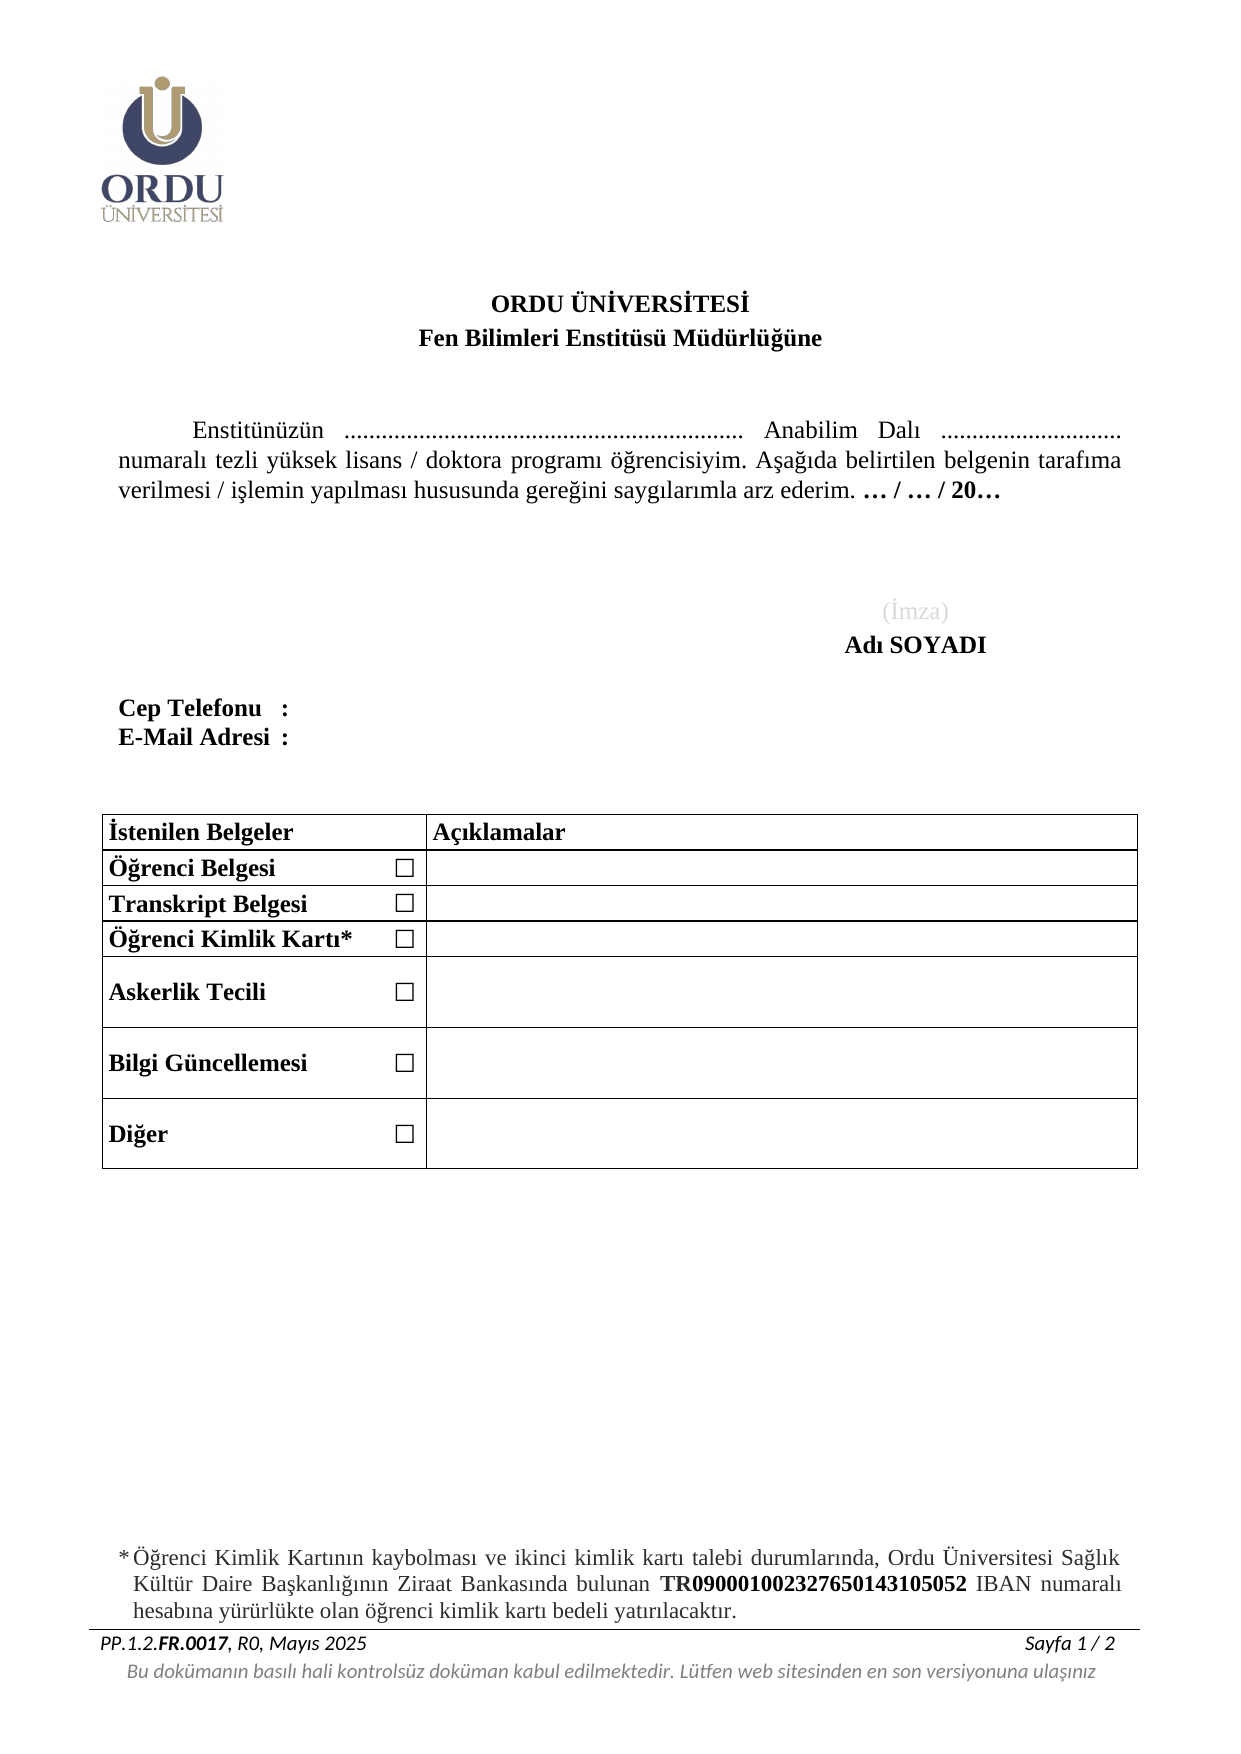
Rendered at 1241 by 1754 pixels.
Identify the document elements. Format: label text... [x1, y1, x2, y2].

table_cell Transkript Belgesi [103, 886, 382, 920]
table_cell Diğer [103, 1099, 382, 1168]
table_header İstenilen Belgeler [103, 815, 382, 849]
text Cep Telefonu : [118, 693, 1122, 722]
table_cell [382, 957, 426, 1027]
text ORDU ÜNİVERSİTESİ [118, 289, 1122, 318]
table_cell Öğrenci Belgesi [103, 851, 382, 884]
text Fen Bilimleri Enstitüsü Müdürlüğüne [118, 323, 1122, 352]
table_cell [427, 1099, 1137, 1168]
table_header [382, 815, 426, 849]
table_cell [382, 1099, 426, 1168]
picture [100, 73, 225, 225]
table_cell [382, 922, 426, 956]
table_cell [427, 886, 1137, 920]
table_cell [382, 886, 426, 920]
table_cell [382, 851, 426, 884]
table_cell [427, 1028, 1137, 1097]
table_cell Bilgi Güncellemesi [103, 1028, 382, 1097]
table_cell [382, 1028, 426, 1097]
table_cell Askerlik Tecili [103, 957, 382, 1027]
table_header Açıklamalar [427, 815, 1137, 849]
text E-Mail Adresi : [118, 722, 1122, 751]
text Enstitünüzün Anabilim Dalı ............................. numaralı programı öğrencisiyim. Aşağıda belirtilen belgenin tarafıma verilmesi / işlemin yapılması hususunda gereğini saygılarımla arz ederim. [118, 415, 1122, 504]
table_cell [427, 922, 1137, 956]
text Adı SOYADI [709, 630, 1122, 659]
table_cell Öğrenci Kimlik Kartı* [103, 922, 382, 956]
table_cell [427, 957, 1137, 1027]
text (İmza) [709, 596, 1122, 624]
text * Öğrenci Kimlik Kartının kaybolması ve ikinci kimlik kartı talebi durumlarında, Ordu Üniversitesi Sağlık Kültür Daire Başkanlığının Ziraat Bankasında bulunan TR090001002327650143105052 IBAN numaralı hesabına yürürlükte olan öğrenci kimlik kartı bedeli yatırılacaktır. [118, 1544, 1122, 1623]
table_cell [427, 851, 1137, 884]
